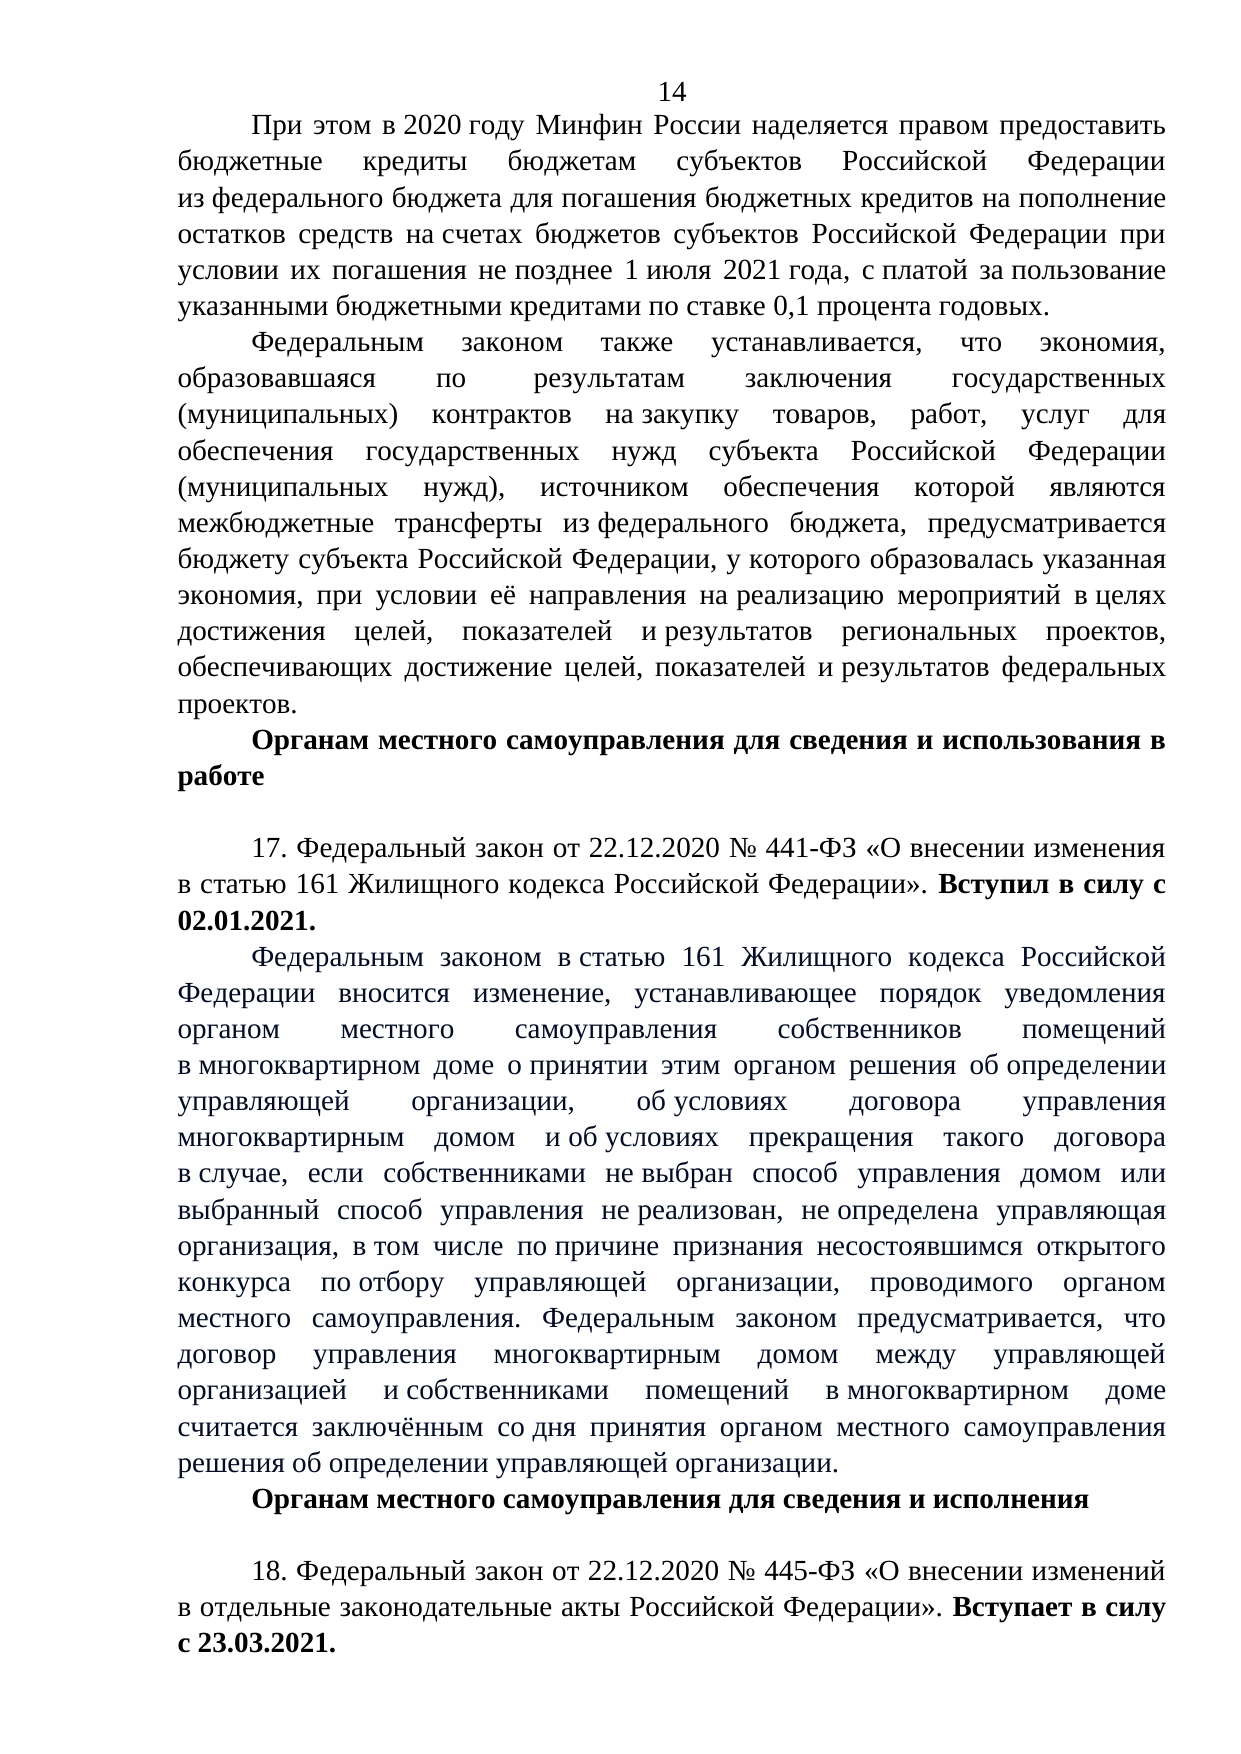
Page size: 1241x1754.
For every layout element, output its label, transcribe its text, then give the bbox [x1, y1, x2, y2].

text При этом в 2020 году Минфин России наделяется правом предоставить бюджетные кредиты бюджетам субъектов Российской Федерации из федерального бюджета для погашения бюджетных кредитов на пополнение остатков средств на счетах бюджетов субъектов Российской Федерации при условии их погашения не позднее 1 июля 2021 года, с платой за пользование указанными бюджетными кредитами по ставке 0,1 процента годовых. [177, 107, 1166, 322]
text 17. Федеральный закон от 22.12.2020 № 441-ФЗ «О внесении изменения в статью 161 Жилищного кодекса Российской Федерации». Вступил в силу с 02.01.2021. [177, 830, 1166, 936]
text Федеральным законом также устанавливается, что экономия, образовавшаяся по результатам заключения государственных (муниципальных) контрактов на закупку товаров, работ, услуг для обеспечения государственных нужд субъекта Российской Федерации (муниципальных нужд), источником обеспечения которой являются межбюджетные трансферты из федерального бюджета, предусматривается бюджету субъекта Российской Федерации, у которого образовалась указанная экономия, при условии её направления на реализацию мероприятий в целях достижения целей, показателей и результатов региональных проектов, обеспечивающих достижение целей, показателей и результатов федеральных проектов. [177, 324, 1166, 719]
text Органам местного самоуправления для сведения и использования в работе [177, 722, 1166, 792]
text Федеральным законом в статью 161 Жилищного кодекса Российской Федерации вносится изменение, устанавливающее порядок уведомления органом местного самоуправления собственников помещений в многоквартирном доме о принятии этим органом решения об определении управляющей организации, об условиях договора управления многоквартирным домом и об условиях прекращения такого договора в случае, если собственниками не выбран способ управления домом или выбранный способ управления не реализован, не определена управляющая организация, в том числе по причине признания несостоявшимся открытого конкурса по отбору управляющей организации, проводимого органом местного самоуправления. Федеральным законом предусматривается, что договор управления многоквартирным домом между управляющей организацией и собственниками помещений в многоквартирном доме считается заключённым со дня принятия органом местного самоуправления решения об определении управляющей организации. [177, 1081, 1166, 1156]
text 18. Федеральный закон от 22.12.2020 № 445-ФЗ «О внесении изменений в отдельные законодательные акты Российской Федерации». Вступает в силу с 23.03.2021. [177, 1553, 1166, 1659]
text Органам местного самоуправления для сведения и исполнения [177, 1481, 1166, 1514]
